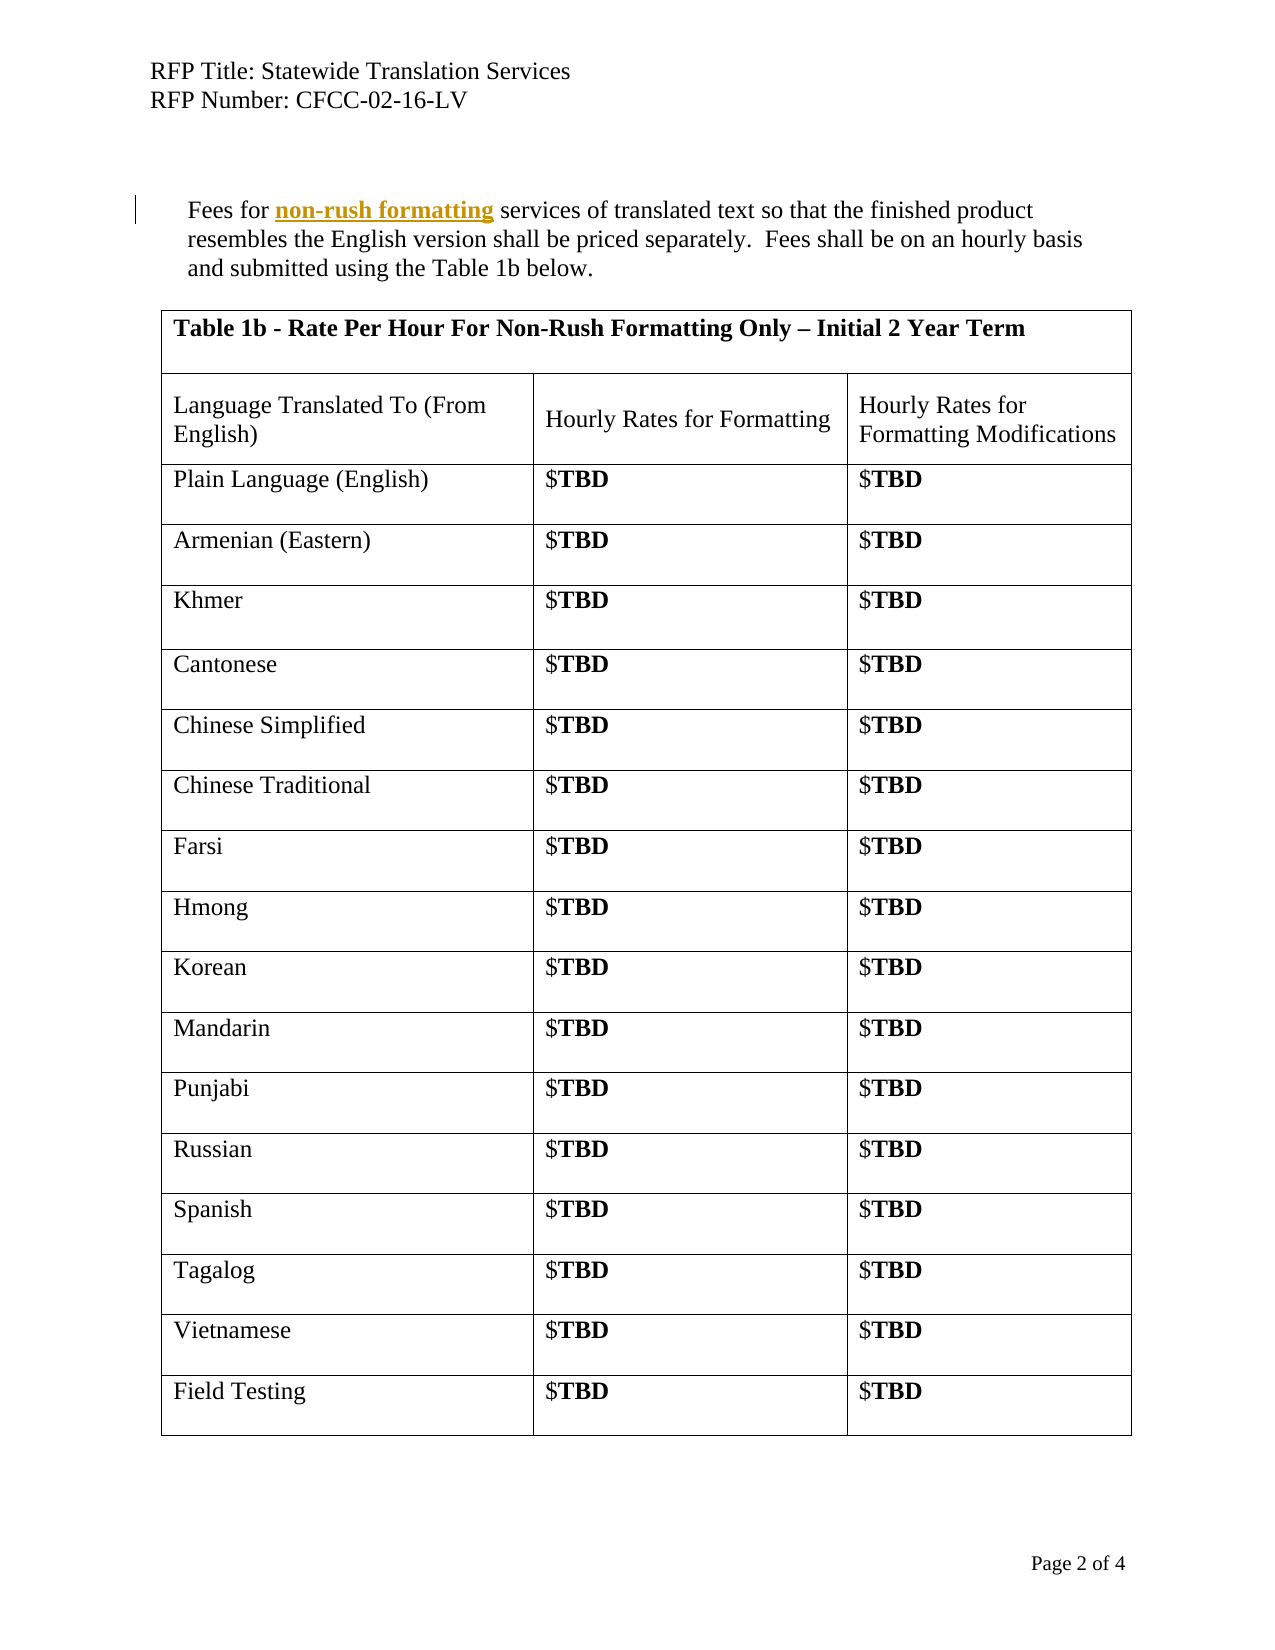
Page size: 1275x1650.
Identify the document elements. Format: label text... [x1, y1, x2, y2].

table_cell Cantonese [162, 650, 533, 709]
table_cell $TBD [534, 1315, 847, 1375]
table_cell Vietnamese [162, 1315, 533, 1375]
table_cell $TBD [848, 892, 1131, 951]
table_cell $TBD [848, 952, 1131, 1012]
table_cell $TBD [534, 1134, 847, 1193]
table_cell Spanish [162, 1194, 533, 1254]
table_cell Plain Language (English) [162, 465, 533, 524]
table_cell Farsi [162, 831, 533, 891]
table_cell $TBD [534, 892, 847, 951]
table_cell $TBD [848, 1194, 1131, 1254]
table_cell $TBD [534, 1073, 847, 1133]
table_cell $TBD [534, 1013, 847, 1072]
table_cell $TBD [534, 771, 847, 830]
table_cell $TBD [534, 525, 847, 584]
table_cell $TBD [848, 650, 1131, 709]
table_cell $TBD [848, 525, 1131, 584]
table_cell $TBD [848, 831, 1131, 891]
table_cell $TBD [534, 650, 847, 709]
table_cell Korean [162, 952, 533, 1012]
table_cell Armenian (Eastern) [162, 525, 533, 584]
table_cell Russian [162, 1134, 533, 1193]
table_cell Language Translated To (From English) [162, 374, 533, 463]
table_cell $TBD [848, 1073, 1131, 1133]
table_cell $TBD [848, 1134, 1131, 1193]
table_cell Punjabi [162, 1073, 533, 1133]
table_cell Khmer [162, 586, 533, 648]
table_cell $TBD [534, 1194, 847, 1254]
table_cell $TBD [534, 710, 847, 769]
table_cell Hourly Rates for Formatting [534, 374, 847, 463]
table_cell Field Testing [162, 1376, 533, 1435]
table_cell $TBD [848, 771, 1131, 830]
text Fees for non-rush formatting services of translated text so that the finished product resembles the English version shall be priced separately. Fees shall be on an hourly basis and submitted using the Table 1b below. [187, 195, 1125, 282]
table_cell Hourly Rates for Formatting Modifications [848, 374, 1131, 463]
table_cell $TBD [534, 831, 847, 891]
table_cell Chinese Traditional [162, 771, 533, 830]
table_cell $TBD [848, 1376, 1131, 1435]
table_cell $TBD [534, 1376, 847, 1435]
table_cell $TBD [534, 952, 847, 1012]
table_cell $TBD [848, 1013, 1131, 1072]
table_cell $TBD [534, 586, 847, 648]
table_cell $TBD [534, 1255, 847, 1314]
table_cell $TBD [848, 465, 1131, 524]
table_cell Chinese Simplified [162, 710, 533, 769]
table_cell $TBD [848, 586, 1131, 648]
table_cell Hmong [162, 892, 533, 951]
table_cell Tagalog [162, 1255, 533, 1314]
table_cell $TBD [534, 465, 847, 524]
table_header Table 1b - Rate Per Hour For Non-Rush Formatting Only – Initial 2 Year Term [162, 311, 1131, 373]
table_cell $TBD [848, 1255, 1131, 1314]
table_cell $TBD [848, 710, 1131, 769]
table_cell Mandarin [162, 1013, 533, 1072]
table_cell $TBD [848, 1315, 1131, 1375]
